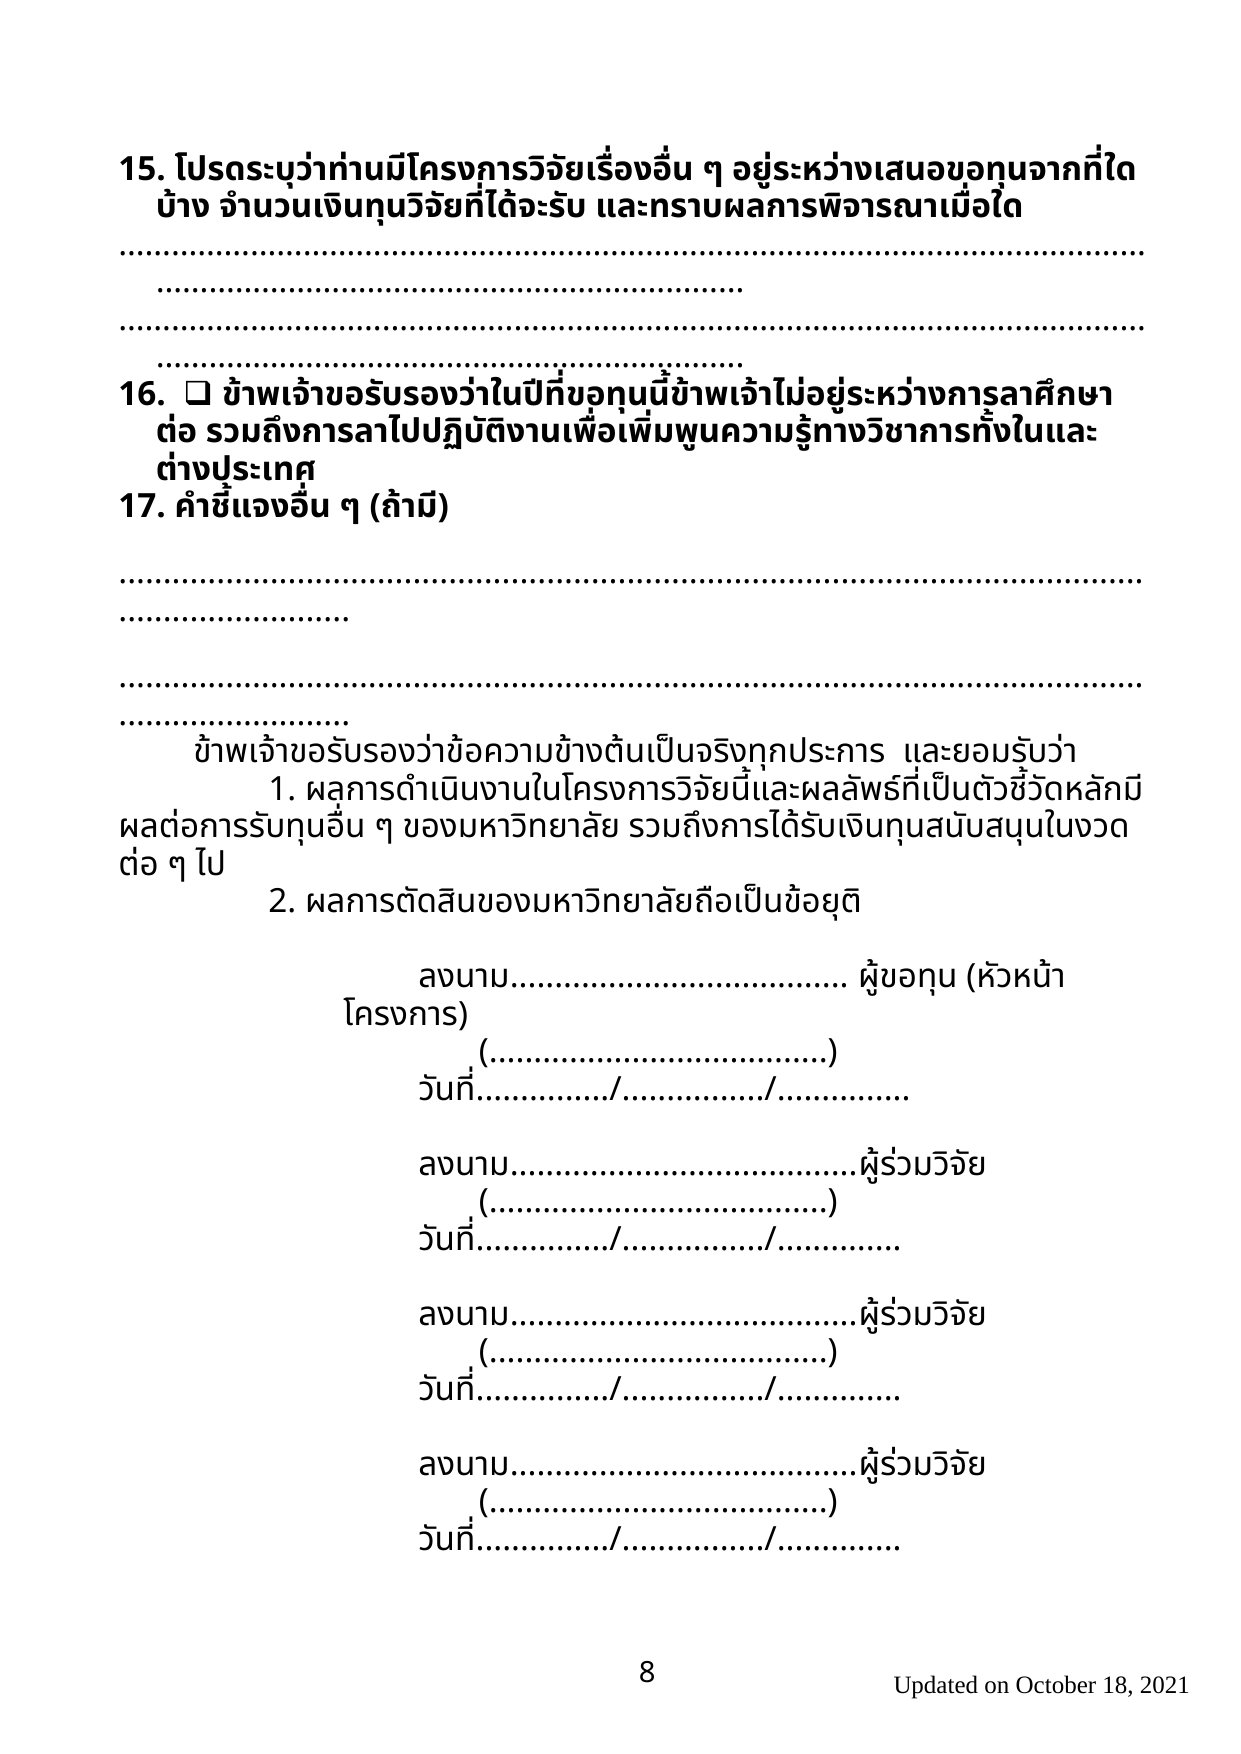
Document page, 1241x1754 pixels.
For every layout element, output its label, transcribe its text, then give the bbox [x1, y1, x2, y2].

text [118, 225, 1152, 300]
text (......................................) [343, 1332, 1152, 1370]
text (......................................) [343, 1032, 1152, 1070]
text วันที่.............../................/.............. [343, 1220, 1152, 1257]
text วันที่.............../................/.............. [343, 1520, 1152, 1557]
text 1. ผลการดำเนินงานในโครงการวิจัยนี้และผลลัพธ์ที่เป็นตัวชี้วัดหลักมีผลต่อการรับทุนอื่น ๆ ของมหาวิทยาลัย รวมถึงการได้รับเงินทุนสนับสนุนในงวดต่อ ๆ ไป [118, 770, 1152, 882]
text วันที่.............../................/............... [118, 1070, 1152, 1145]
text ลงนาม.......................................ผู้ร่วมวิจัย [343, 1445, 1152, 1482]
text …………………………………………………………………………………………………………………………………………………………………. [118, 300, 1152, 375]
text 16. ข้าพเจ้าขอรับรองว่าในปีที่ขอทุนนี้ข้าพเจ้าไม่อยู่ระหว่างการลาศึกษาต่อ รวมถึงการลาไปปฏิบัติงานเพื่อเพิ่มพูนความรู้ทางวิชาการทั้งในและต่างประเทศ [118, 375, 1152, 487]
text ลงนาม.......................................ผู้ร่วมวิจัย [343, 1145, 1152, 1182]
text ............................................................................................................................................. [118, 629, 1152, 732]
text (......................................) [343, 1182, 1152, 1220]
text (......................................) [118, 1482, 1152, 1520]
text วันที่.............../................/.............. [118, 1370, 1152, 1407]
text ลงนาม...................................... ผู้ขอทุน (หัวหน้าโครงการ) [343, 957, 1152, 1032]
text 2. ผลการตัดสินของมหาวิทยาลัยถือเป็นข้อยุติ [118, 882, 1152, 920]
text 17. คำชี้แจงอื่น ๆ (ถ้ามี) [118, 487, 1152, 525]
text 15. โปรดระบุว่าท่านมีโครงการวิจัยเรื่องอื่น ๆ อยู่ระหว่างเสนอขอทุนจากที่ใดบ้าง จำนวนเงินทุนวิจัยที่ได้จะรับ และทราบผลการพิจารณาเมื่อใด [118, 150, 1152, 225]
text ............................................................................................................................................. [118, 525, 1152, 629]
text ข้าพเจ้าขอรับรองว่าข้อความข้างต้นเป็นจริงทุกประการ และยอมรับว่า [118, 732, 1152, 770]
text ลงนาม.......................................ผู้ร่วมวิจัย [343, 1295, 1152, 1332]
